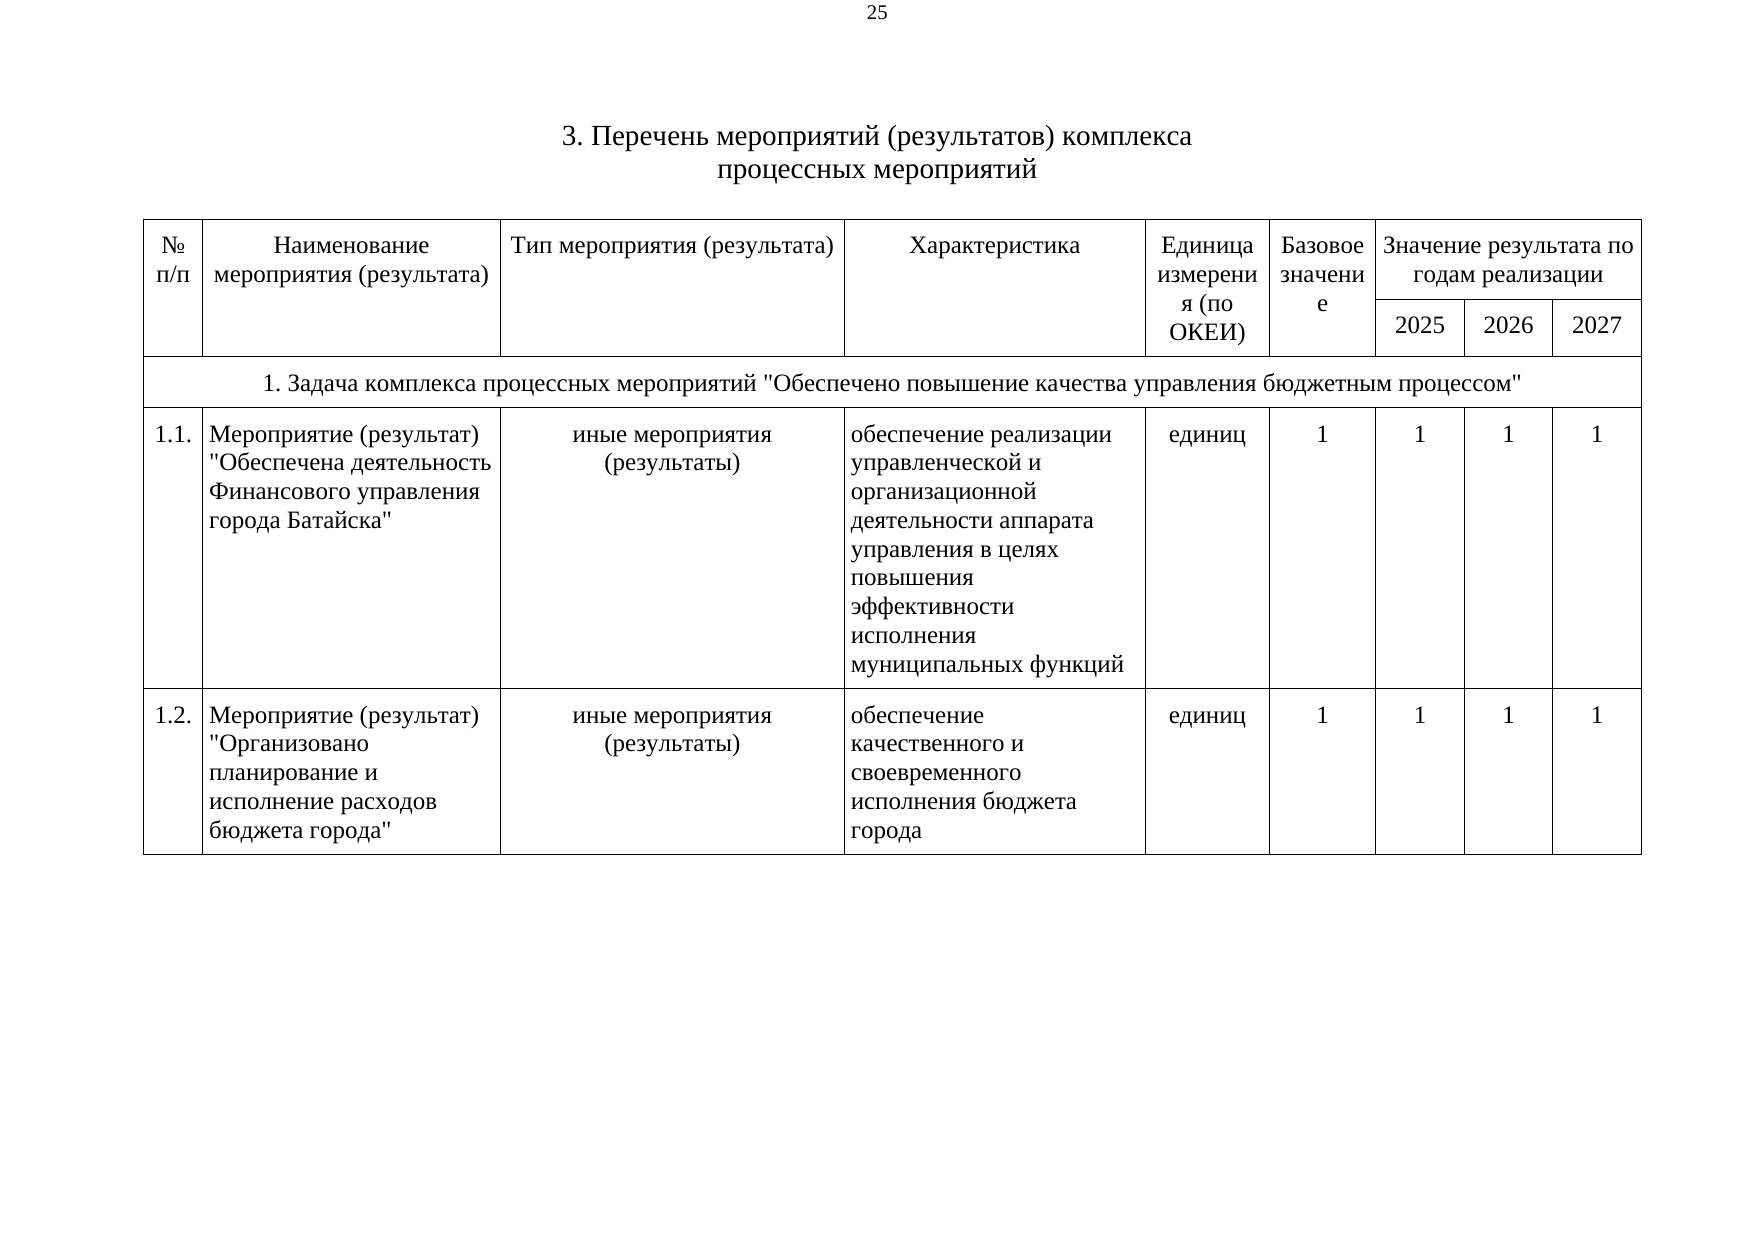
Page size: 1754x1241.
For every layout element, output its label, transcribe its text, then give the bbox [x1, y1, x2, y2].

table_cell единиц [1146, 689, 1269, 854]
table_cell 2026 [1465, 300, 1552, 356]
table_cell Мероприятие (результат) "Организовано планирование и исполнение расходов бюджета города" [203, 689, 500, 854]
table_cell 1.2. [144, 689, 202, 854]
table_header Тип мероприятия (результата) [501, 220, 844, 356]
table_header Наименование мероприятия (результата) [203, 220, 500, 356]
table_cell 1 [1465, 408, 1552, 688]
table_cell 1 [1270, 689, 1375, 854]
table_header Значение результата по годам реализации [1376, 220, 1641, 298]
table_cell 1.1. [144, 408, 202, 688]
text 3. Перечень мероприятий (результатов) комплекса [150, 118, 1604, 152]
table_cell единиц [1146, 408, 1269, 688]
table_header Единица измерения (по ОКЕИ) [1146, 220, 1269, 356]
table_header Характеристика [845, 220, 1145, 356]
table_cell обеспечение реализации управленческой и организационной деятельности аппарата управления в целях повышения эффективности исполнения муниципальных функций [845, 408, 1145, 688]
text процессных мероприятий [150, 152, 1604, 185]
table_cell 1 [1553, 689, 1641, 854]
table_cell 1 [1465, 689, 1552, 854]
table_header Базовое значение [1270, 220, 1375, 356]
table_cell обеспечение качественного и своевременного исполнения бюджета города [845, 689, 1145, 854]
table_cell 1 [1270, 408, 1375, 688]
table_header № п/п [144, 220, 202, 356]
table_cell 2027 [1553, 300, 1641, 356]
table_cell Мероприятие (результат) "Обеспечена деятельность Финансового управления города Батайска" [203, 408, 500, 688]
table_cell 1 [1553, 408, 1641, 688]
table_cell иные мероприятия (результаты) [501, 689, 844, 854]
table_cell 1 [1376, 408, 1464, 688]
table_cell 1. Задача комплекса процессных мероприятий "Обеспечено повышение качества управления бюджетным процессом" [144, 357, 1641, 407]
table_cell иные мероприятия (результаты) [501, 408, 844, 688]
table_cell 2025 [1376, 300, 1464, 356]
table_cell 1 [1376, 689, 1464, 854]
